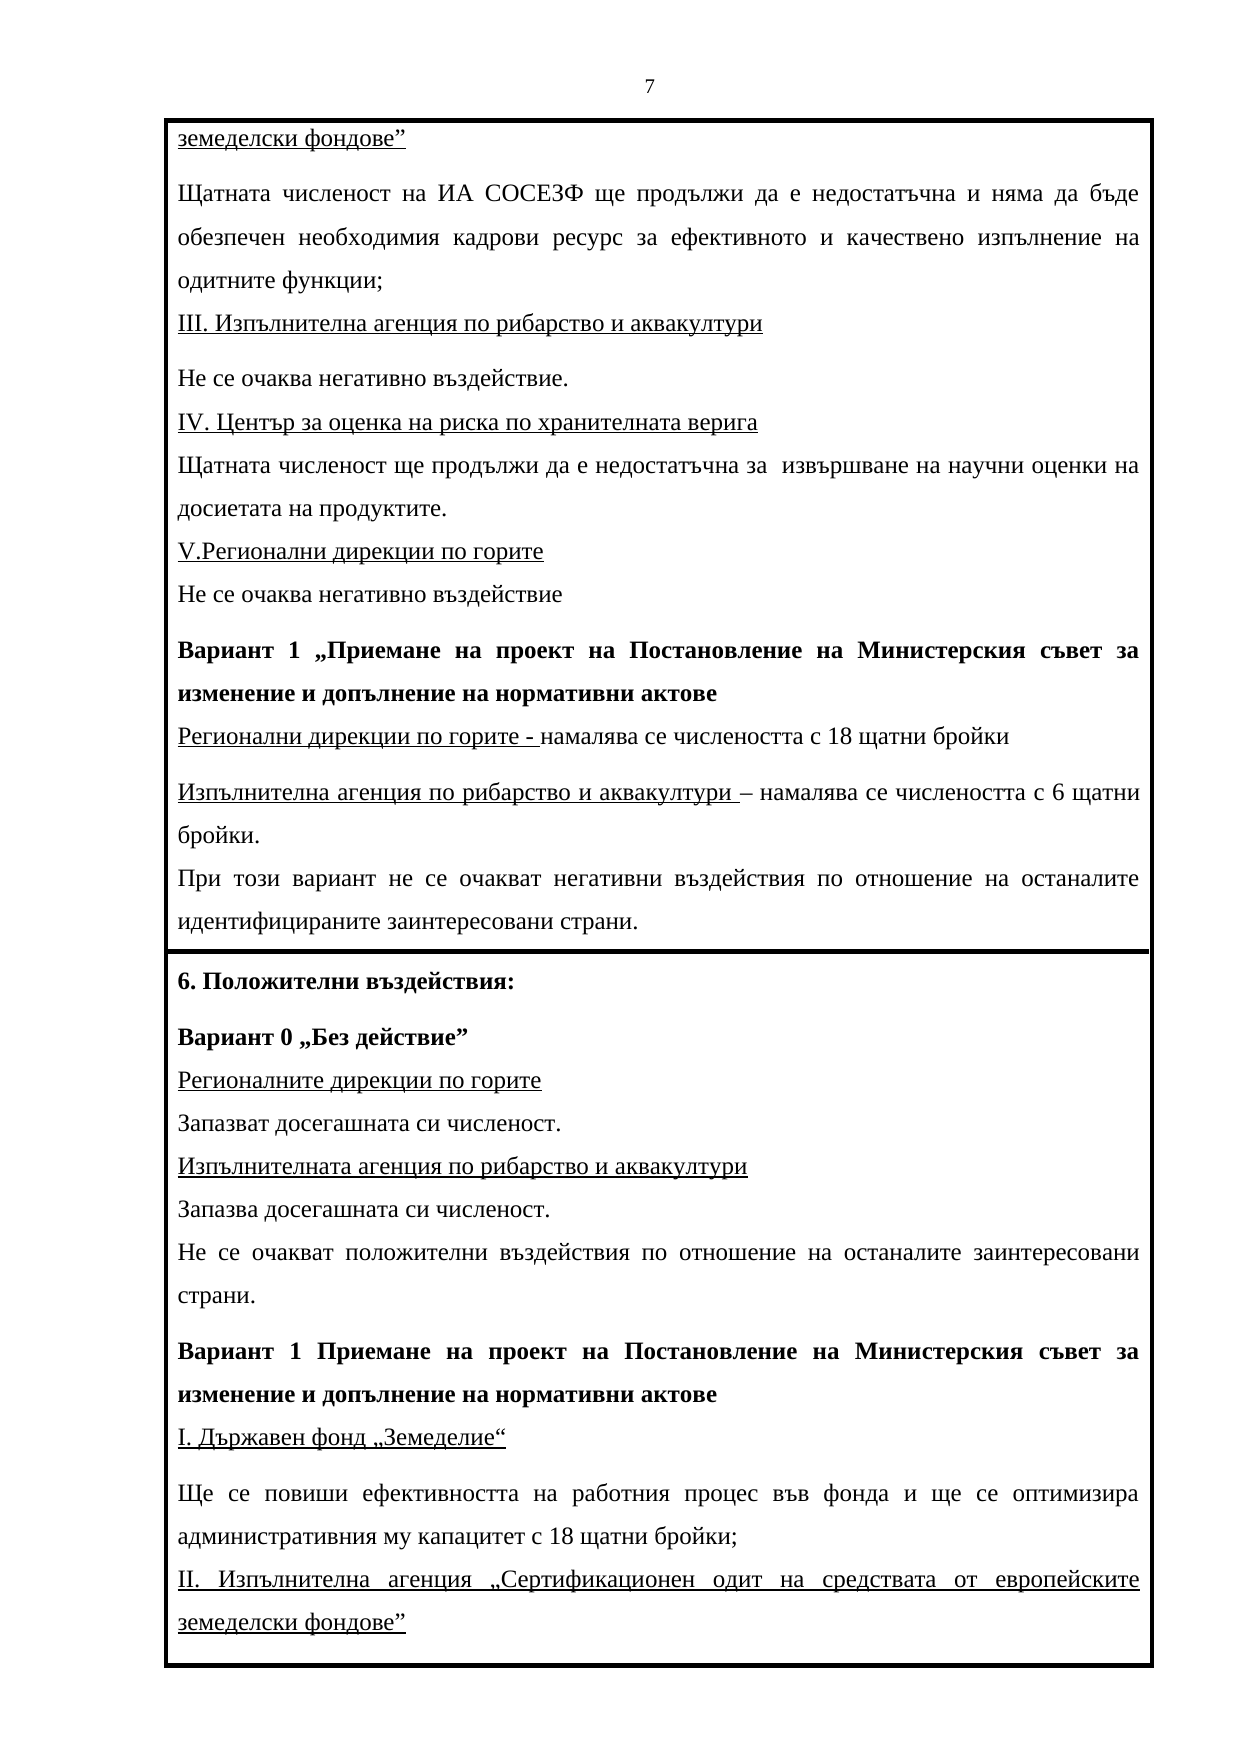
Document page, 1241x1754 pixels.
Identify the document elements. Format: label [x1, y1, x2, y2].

table_cell [168, 123, 1150, 949]
table_cell [168, 949, 1150, 1663]
